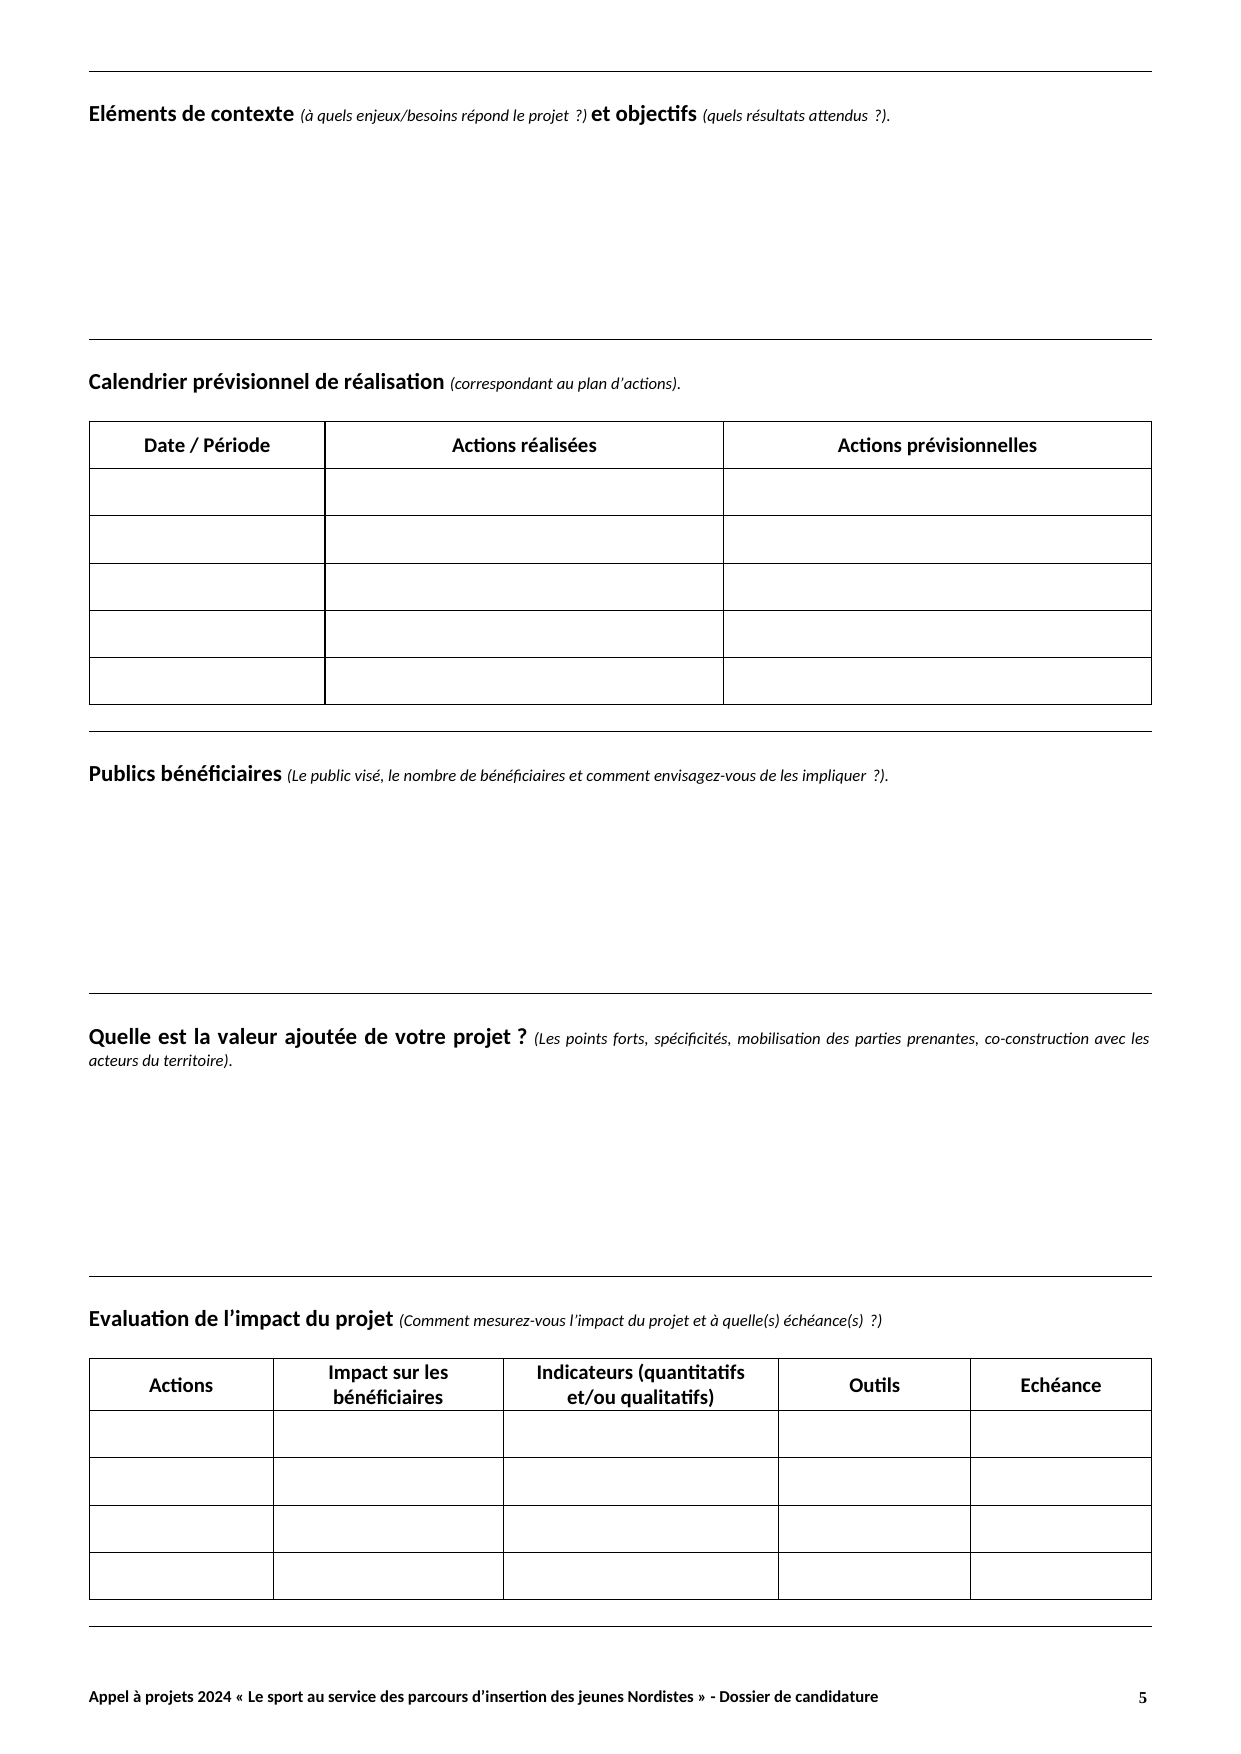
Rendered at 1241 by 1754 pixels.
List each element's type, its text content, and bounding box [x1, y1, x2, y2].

table_header Echéance [971, 1359, 1151, 1410]
table_cell [90, 1458, 273, 1504]
table_header Date / Période [90, 422, 324, 468]
table_cell [90, 469, 324, 515]
table_header Outils [779, 1359, 970, 1410]
table_cell [90, 564, 324, 610]
table_cell [724, 611, 1151, 657]
table_cell [326, 611, 723, 657]
table_cell [326, 564, 723, 610]
table_cell [724, 564, 1151, 610]
table_cell [274, 1411, 503, 1457]
table_cell [724, 658, 1151, 704]
table_header Actions réalisées [326, 422, 723, 468]
table_cell [274, 1506, 503, 1552]
table_cell [971, 1458, 1151, 1504]
table_cell [779, 1411, 970, 1457]
text Publics bénéficiaires (Le public visé, le nombre de bénéficiaires et comment envisagez-vous de les impliquer ?). [89, 759, 1152, 787]
table_cell [326, 516, 723, 562]
table_cell [90, 658, 324, 704]
text Evaluation de l’impact du projet (Comment mesurez-vous l’impact du projet et à quelle(s) échéance(s) ?) [89, 1304, 1152, 1333]
text Calendrier prévisionnel de réalisation (correspondant au plan d’actions). [89, 367, 1152, 395]
table_cell [326, 469, 723, 515]
table_header Impact sur les bénéficiaires [274, 1359, 503, 1410]
table_cell [504, 1553, 778, 1599]
table_header Actions [90, 1359, 273, 1410]
table_cell [779, 1506, 970, 1552]
table_cell [90, 1553, 273, 1599]
table_cell [504, 1411, 778, 1457]
table_cell [724, 469, 1151, 515]
table_header Actions prévisionnelles [724, 422, 1151, 468]
table_cell [274, 1553, 503, 1599]
table_cell [971, 1411, 1151, 1457]
table_cell [724, 516, 1151, 562]
table_cell [779, 1553, 970, 1599]
table_cell [326, 658, 723, 704]
table_cell [274, 1458, 503, 1504]
table_cell [504, 1506, 778, 1552]
table_cell [971, 1553, 1151, 1599]
table_cell [90, 1411, 273, 1457]
table_cell [971, 1506, 1151, 1552]
text Quelle est la valeur ajoutée de votre projet ? (Les points forts, spécificités, mobilisation des parties prenantes, co-construction avec les acteurs du territoire). [89, 1022, 1152, 1070]
table_cell [779, 1458, 970, 1504]
table_cell [90, 516, 324, 562]
table_cell [504, 1458, 778, 1504]
table_cell [90, 611, 324, 657]
text Eléments de contexte (à quels enjeux/besoins répond le projet ?) et objectifs (quels résultats attendus ?). [89, 99, 1152, 127]
table_cell [90, 1506, 273, 1552]
table_header Indicateurs (quantitatifs et/ou qualitatifs) [504, 1359, 778, 1410]
